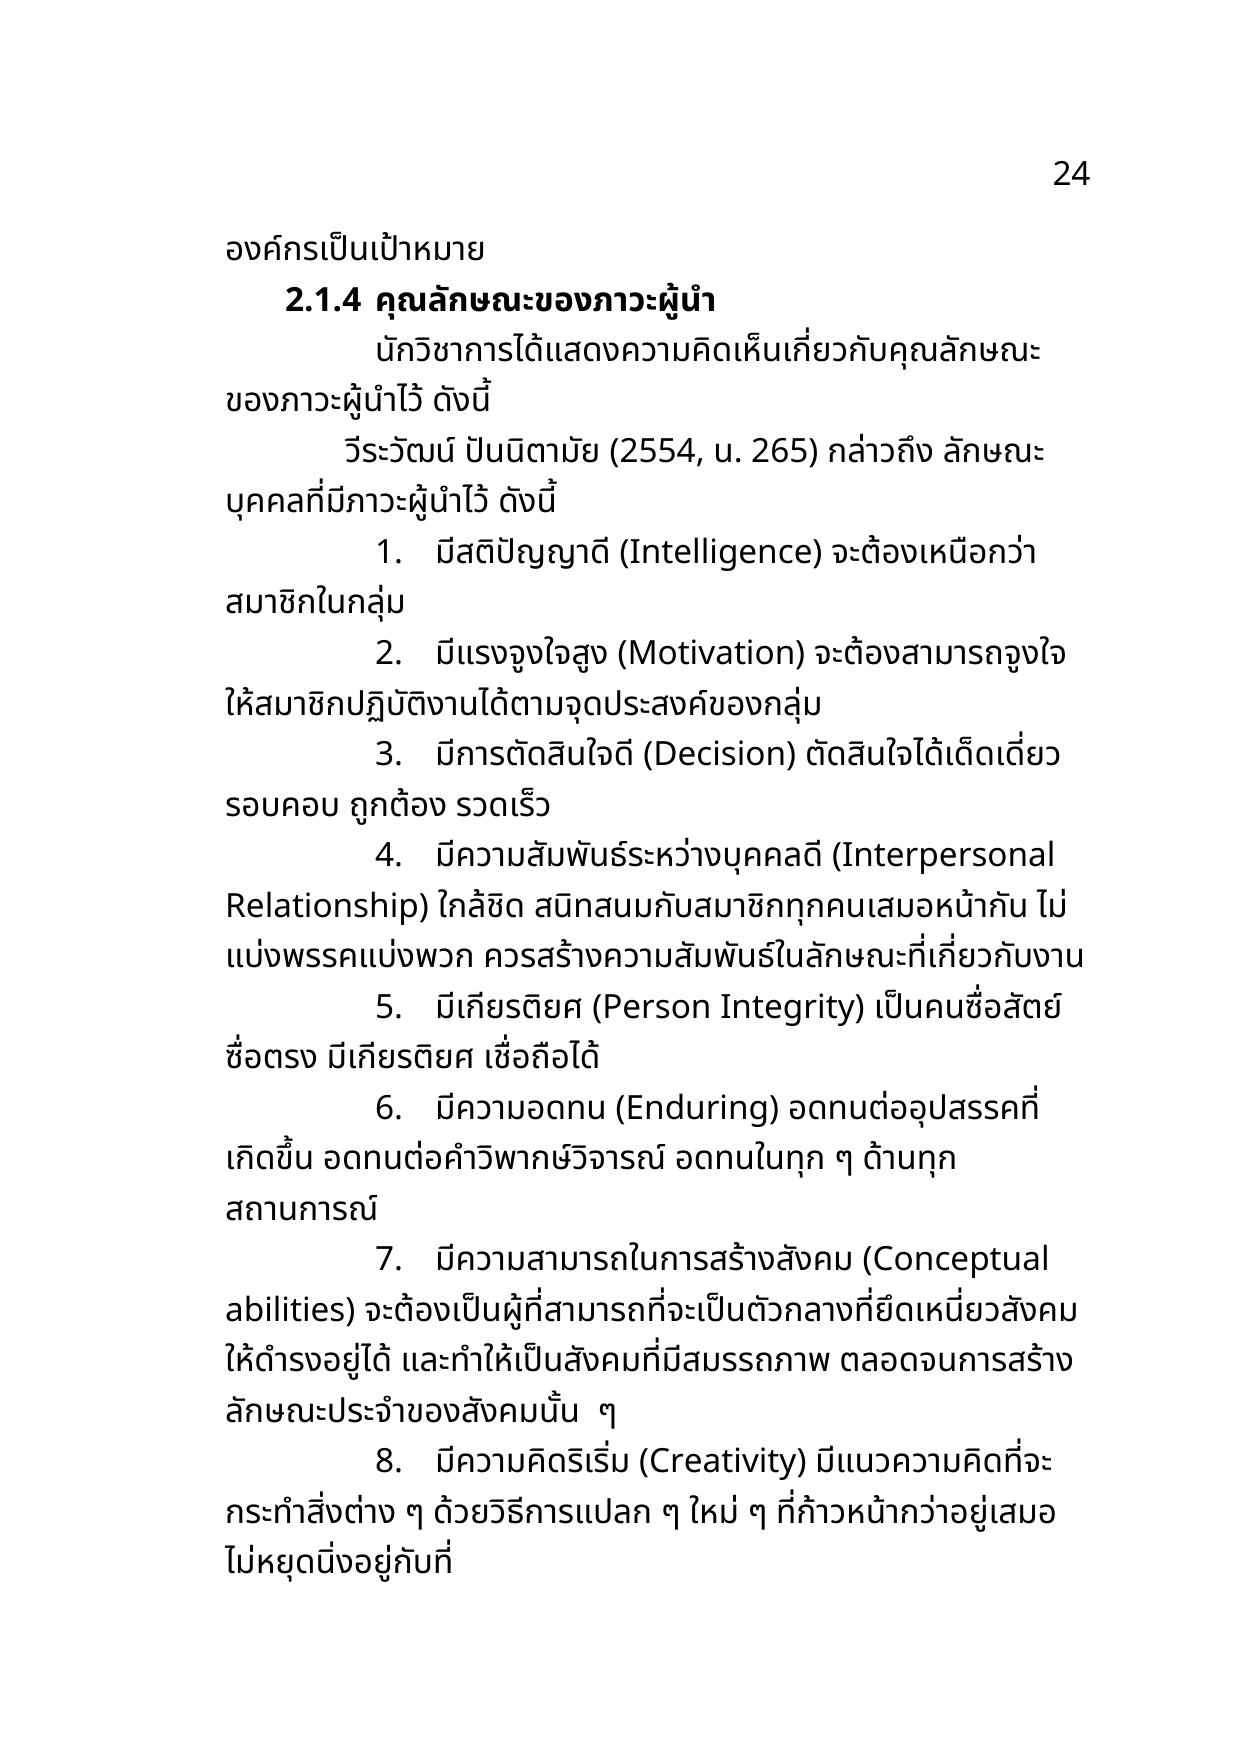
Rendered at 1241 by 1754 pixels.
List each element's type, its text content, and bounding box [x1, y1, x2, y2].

text นักวิชาการได้แสดงความคิดเห็นเกี่ยวกับคุณลักษณะของภาวะผู้นำไว้ ดังนี้ [225, 326, 1090, 427]
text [225, 225, 1090, 275]
text 7. มีความสามารถในการสร้างสังคม (Conceptual abilities) จะต้องเป็นผู้ที่สามารถที่จะเป็นตัวกลางที่ยึดเหนี่ยวสังคมให้ดำรงอยู่ได้ และทำให้เป็นสังคมที่มีสมรรถภาพ ตลอดจนการสร้างลักษณะประจำของสังคมนั้น ๆ [225, 1235, 1090, 1437]
text 2. มีแรงจูงใจสูง (Motivation) จะต้องสามารถจูงใจให้สมาชิกปฏิบัติงานได้ตามจุดประสงค์ของกลุ่ม [225, 629, 1090, 730]
text วีระวัฒน์ ปันนิตามัย (2554, น. 265) กล่าวถึง ลักษณะบุคคลที่มีภาวะผู้นำไว้ ดังนี้ [225, 427, 1090, 528]
text 5. มีเกียรติยศ (Person Integrity) เป็นคนซื่อสัตย์ ซื่อตรง มีเกียรติยศ เชื่อถือได้ [225, 983, 1090, 1084]
text 6. มีความอดทน (Enduring) อดทนต่ออุปสรรคที่เกิดขึ้น อดทนต่อคำวิพากษ์วิจารณ์ อดทนในทุก ๆ ด้านทุกสถานการณ์ [225, 1084, 1090, 1235]
text 8. มีความคิดริเริ่ม (Creativity) มีแนวความคิดที่จะกระทำสิ่งต่าง ๆ ด้วยวิธีการแปลก ๆ ใหม่ ๆ ที่ก้าวหน้ากว่าอยู่เสมอ ไม่หยุดนิ่งอยู่กับที่ [225, 1437, 1090, 1589]
text 4. มีความสัมพันธ์ระหว่างบุคคลดี (Interpersonal Relationship) ใกล้ชิด สนิทสนมกับสมาชิกทุกคนเสมอหน้ากัน ไม่แบ่งพรรคแบ่งพวก ควรสร้างความสัมพันธ์ในลักษณะที่เกี่ยวกับงาน [225, 831, 1090, 983]
text 3. มีการตัดสินใจดี (Decision) ตัดสินใจได้เด็ดเดี่ยว รอบคอบ ถูกต้อง รวดเร็ว [225, 730, 1090, 831]
text 1. มีสติปัญญาดี (Intelligence) จะต้องเหนือกว่าสมาชิกในกลุ่ม [225, 528, 1090, 629]
text 2.1.4 คุณลักษณะของภาวะผู้นำ [225, 275, 1090, 326]
